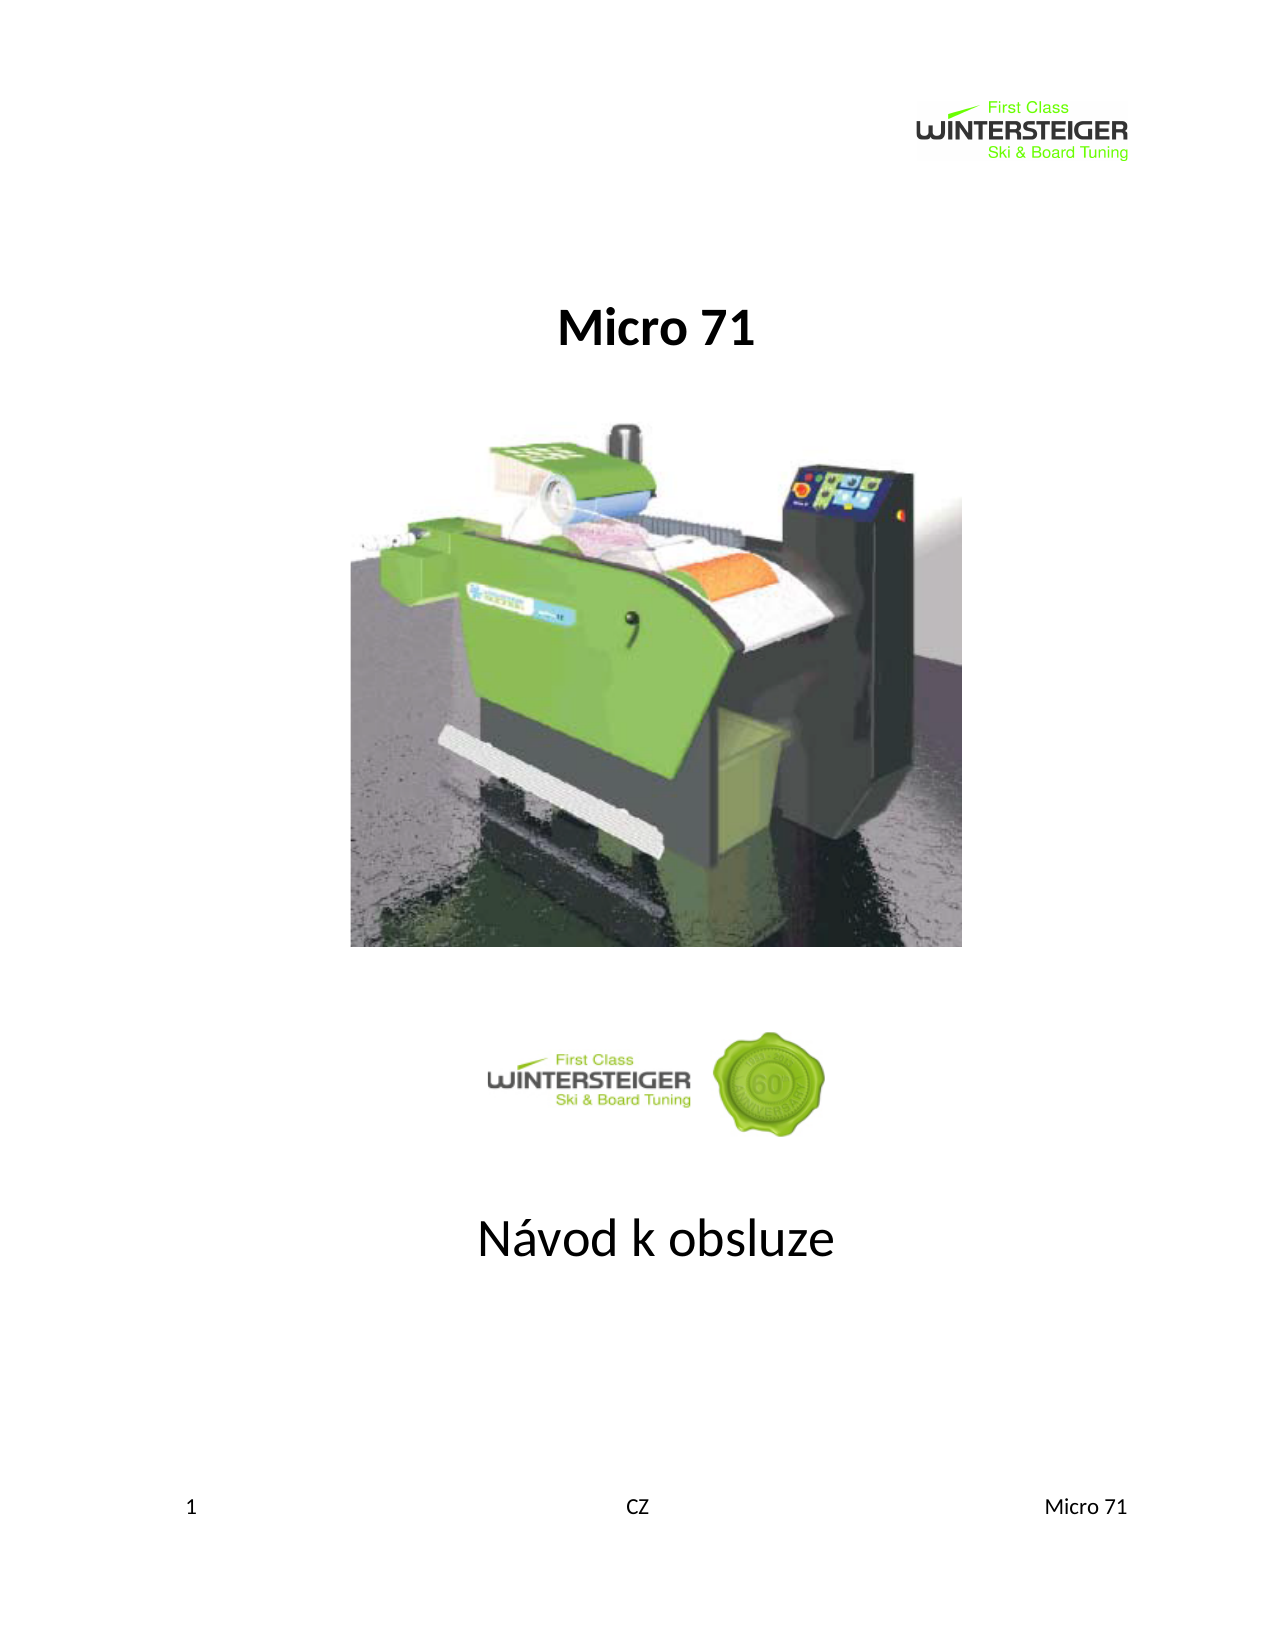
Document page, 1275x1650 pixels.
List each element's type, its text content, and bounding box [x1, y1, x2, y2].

text Návod k obsluze [148, 1204, 1127, 1270]
text Micro 71 [148, 293, 1127, 359]
picture [487, 1030, 825, 1138]
picture [916, 101, 1128, 161]
